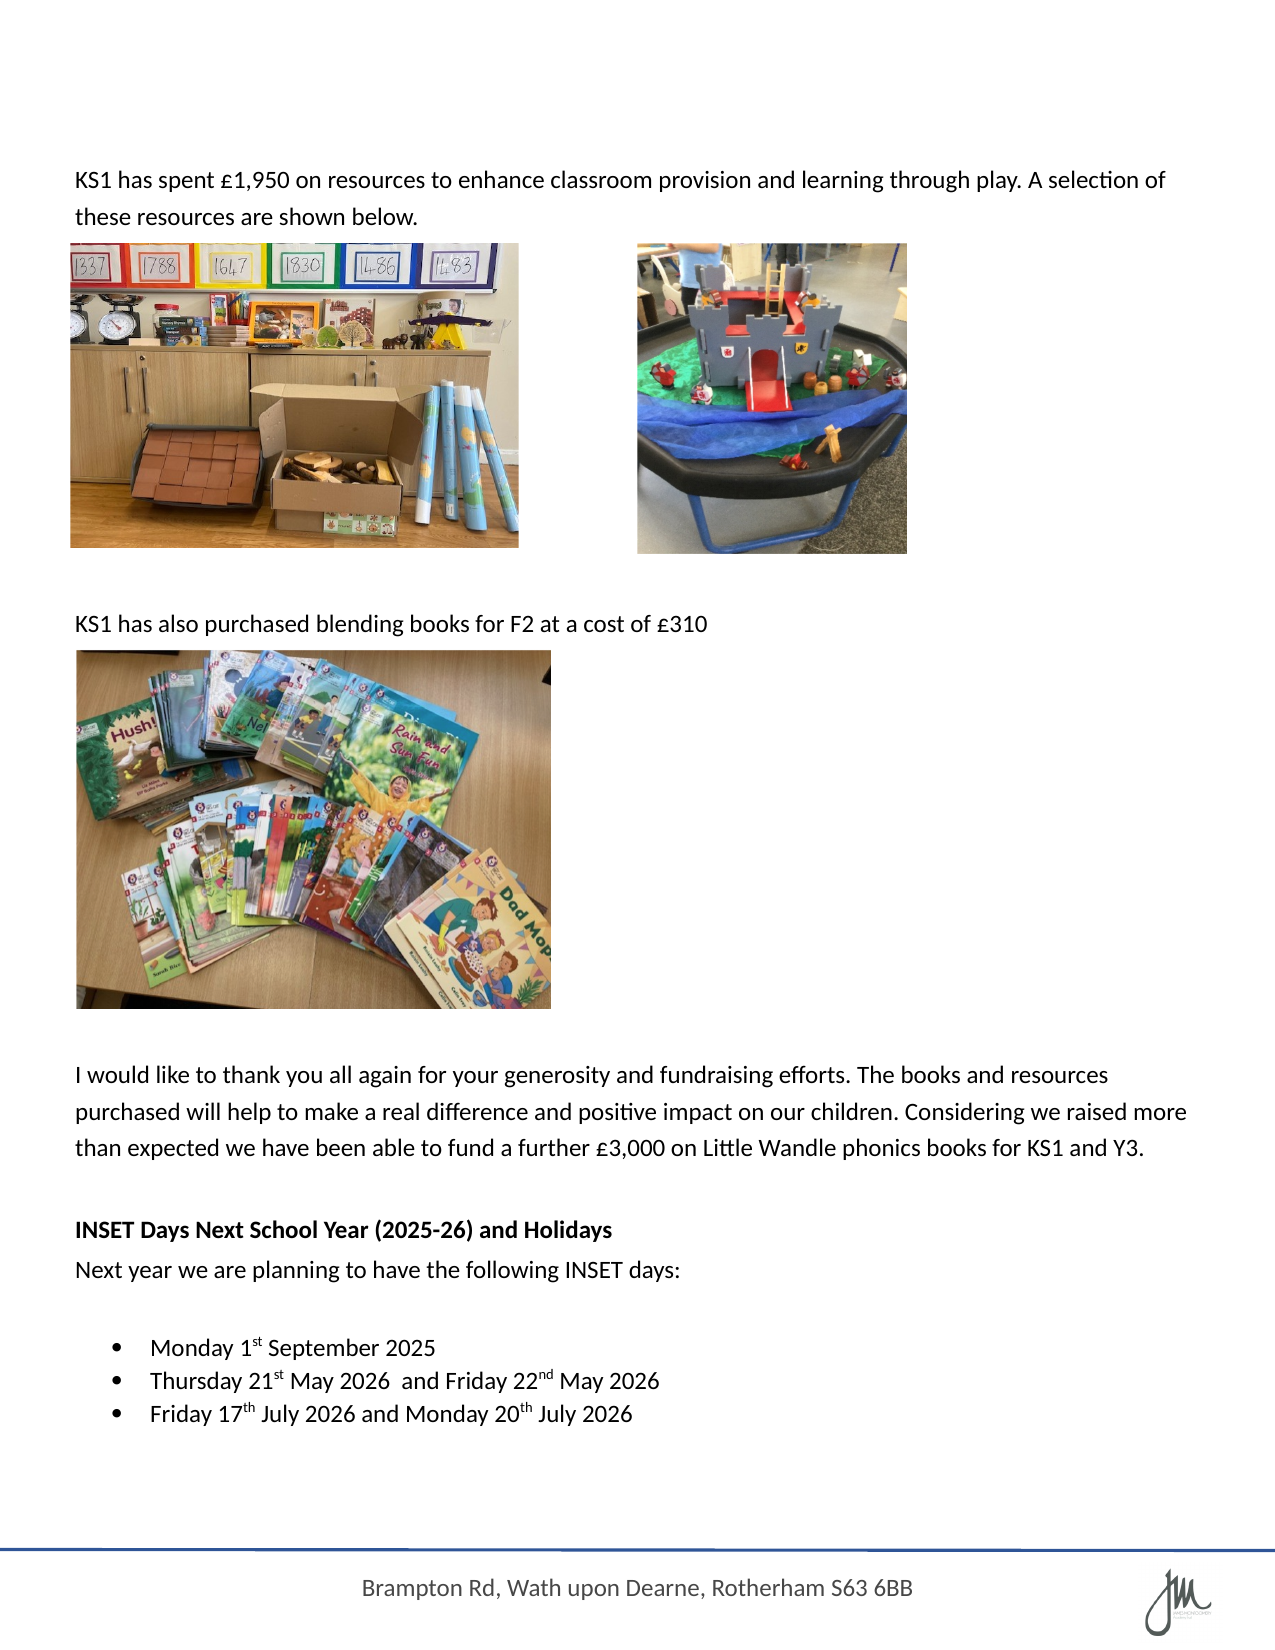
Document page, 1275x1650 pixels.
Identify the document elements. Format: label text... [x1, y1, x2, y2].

text KS1 has also purchased blending books for F2 at a cost of £310 [75, 608, 1200, 638]
picture [638, 244, 907, 553]
list Friday 17th July 2026 and Monday 20th July 2026 [112, 1398, 1200, 1428]
picture [1137, 1562, 1224, 1643]
text KS1 has spent £1,950 on resources to enhance classroom provision and learning through play. A selection of these resources are shown below. [75, 164, 1200, 231]
picture [70, 243, 519, 548]
list Monday 1st September 2025 [112, 1332, 1200, 1362]
text INSET Days Next School Year (2025-26) and Holidays [75, 1214, 1200, 1244]
picture [77, 650, 551, 1009]
text I would like to thank you all again for your generosity and fundraising efforts. The books and resources purchased will help to make a real difference and positive impact on our children. Considering we raised more than expected we have been able to fund a further £3,000 on Little Wandle phonics books for KS1 and Y3. [75, 1059, 1200, 1163]
list Thursday 21st May 2026 and Friday 22nd May 2026 [112, 1365, 1200, 1395]
text Next year we are planning to have the following INSET days: [75, 1254, 1200, 1285]
